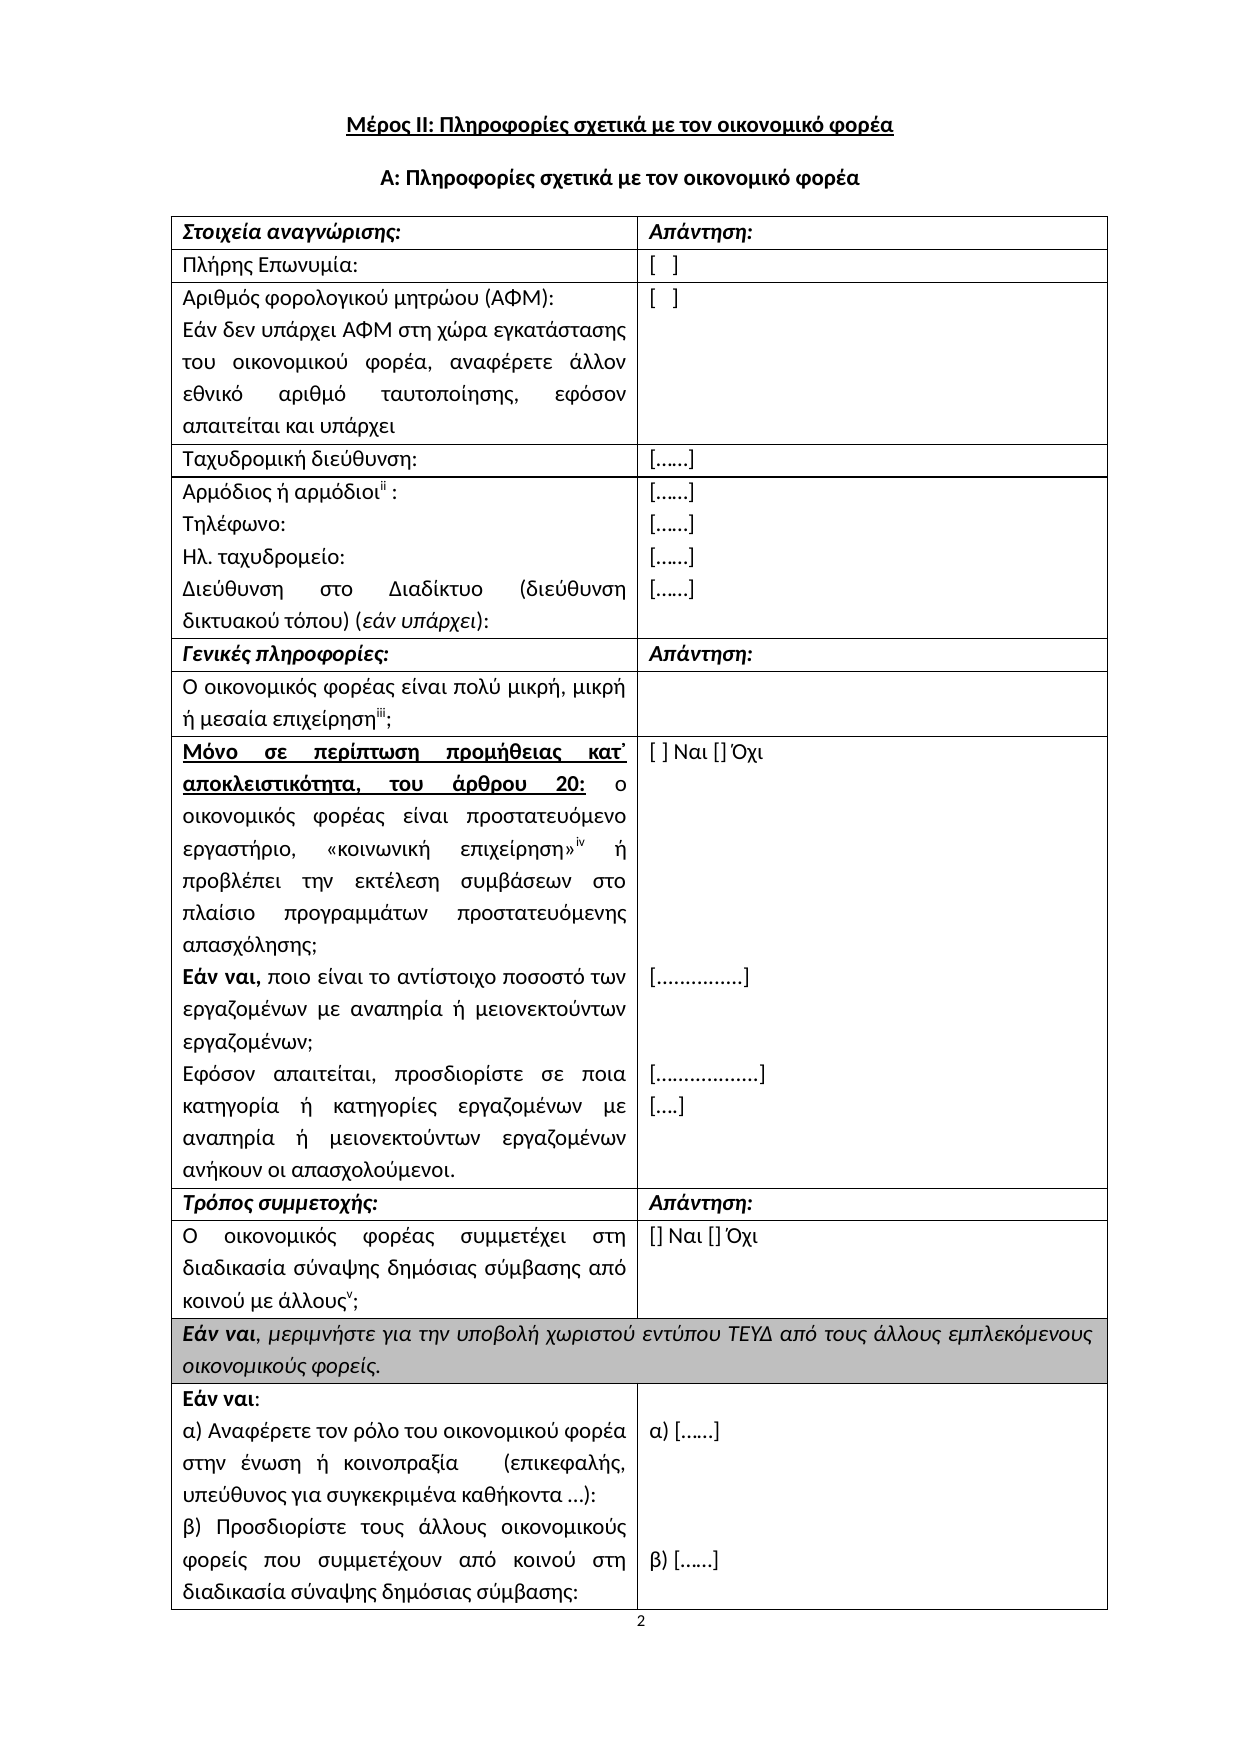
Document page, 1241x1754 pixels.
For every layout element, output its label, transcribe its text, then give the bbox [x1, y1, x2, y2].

text Α: Πληροφορίες σχετικά με τον οικονομικό φορέα [159, 163, 1081, 191]
table_cell Ταχυδρομική διεύθυνση: [172, 445, 637, 476]
table_cell [] Ναι [] Όχι [638, 1221, 1107, 1318]
table_cell Ο οικονομικός φορέας συμμετέχει στη διαδικασία σύναψης δημόσιας σύμβασης από κοινού με άλλους; [172, 1221, 637, 1318]
table_cell [ ] [638, 250, 1107, 282]
table_cell [……] [638, 445, 1107, 476]
table_cell [ ] [638, 283, 1107, 443]
table_cell Εάν ναι, μεριμνήστε για την υποβολή χωριστού εντύπου ΤΕΥΔ από τους άλλους εμπλεκόμενους οικονομικούς φορείς. [172, 1319, 1107, 1383]
table_cell Γενικές πληροφορίες: [172, 639, 637, 671]
table_cell [……] [……] [……] [……] [638, 478, 1107, 638]
table_cell [ ] Ναι [] Όχι [...............] […...............] [….] [638, 737, 1107, 1187]
table_cell Μόνο σε περίπτωση προμήθειας κατ᾽ αποκλειστικότητα, του άρθρου 20: ο οικονομικός φορέας είναι προστατευόμενο εργαστήριο, «κοινωνική επιχείρηση» ή προβλέπει την εκτέλεση συμβάσεων στο πλαίσιο προγραμμάτων προστατευόμενης απασχόλησης; Εάν ναι, ποιο είναι το αντίστοιχο ποσοστό των εργαζομένων με αναπηρία ή μειονεκτούντων εργαζομένων; Εφόσον απαιτείται, προσδιορίστε σε ποια κατηγορία ή κατηγορίες εργαζομένων με αναπηρία ή μειονεκτούντων εργαζομένων ανήκουν οι απασχολούμενοι. [172, 737, 637, 1187]
table_cell Αρμόδιος ή αρμόδιοι : Τηλέφωνο: Ηλ. ταχυδρομείο: Διεύθυνση στο Διαδίκτυο (διεύθυνση δικτυακού τόπου) (εάν υπάρχει): [172, 478, 637, 638]
table_header Απάντηση: [638, 217, 1107, 249]
table_cell Αριθμός φορολογικού μητρώου (ΑΦΜ): Εάν δεν υπάρχει ΑΦΜ στη χώρα εγκατάστασης του οικονομικού φορέα, αναφέρετε άλλον εθνικό αριθμό ταυτοποίησης, εφόσον απαιτείται και υπάρχει [172, 283, 637, 443]
table_cell Τρόπος συμμετοχής: [172, 1189, 637, 1220]
table_cell Πλήρης Επωνυμία: [172, 250, 637, 282]
table_cell Απάντηση: [638, 639, 1107, 671]
table_cell Απάντηση: [638, 1189, 1107, 1220]
table_header Στοιχεία αναγνώρισης: [172, 217, 637, 249]
table_cell Ο οικονομικός φορέας είναι πολύ μικρή, μικρή ή μεσαία επιχείρηση; [172, 672, 637, 736]
text Μέρος II: Πληροφορίες σχετικά με τον οικονομικό φορέα [159, 110, 1081, 138]
table_cell [638, 672, 1107, 736]
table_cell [172, 1384, 637, 1609]
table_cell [638, 1384, 1107, 1609]
